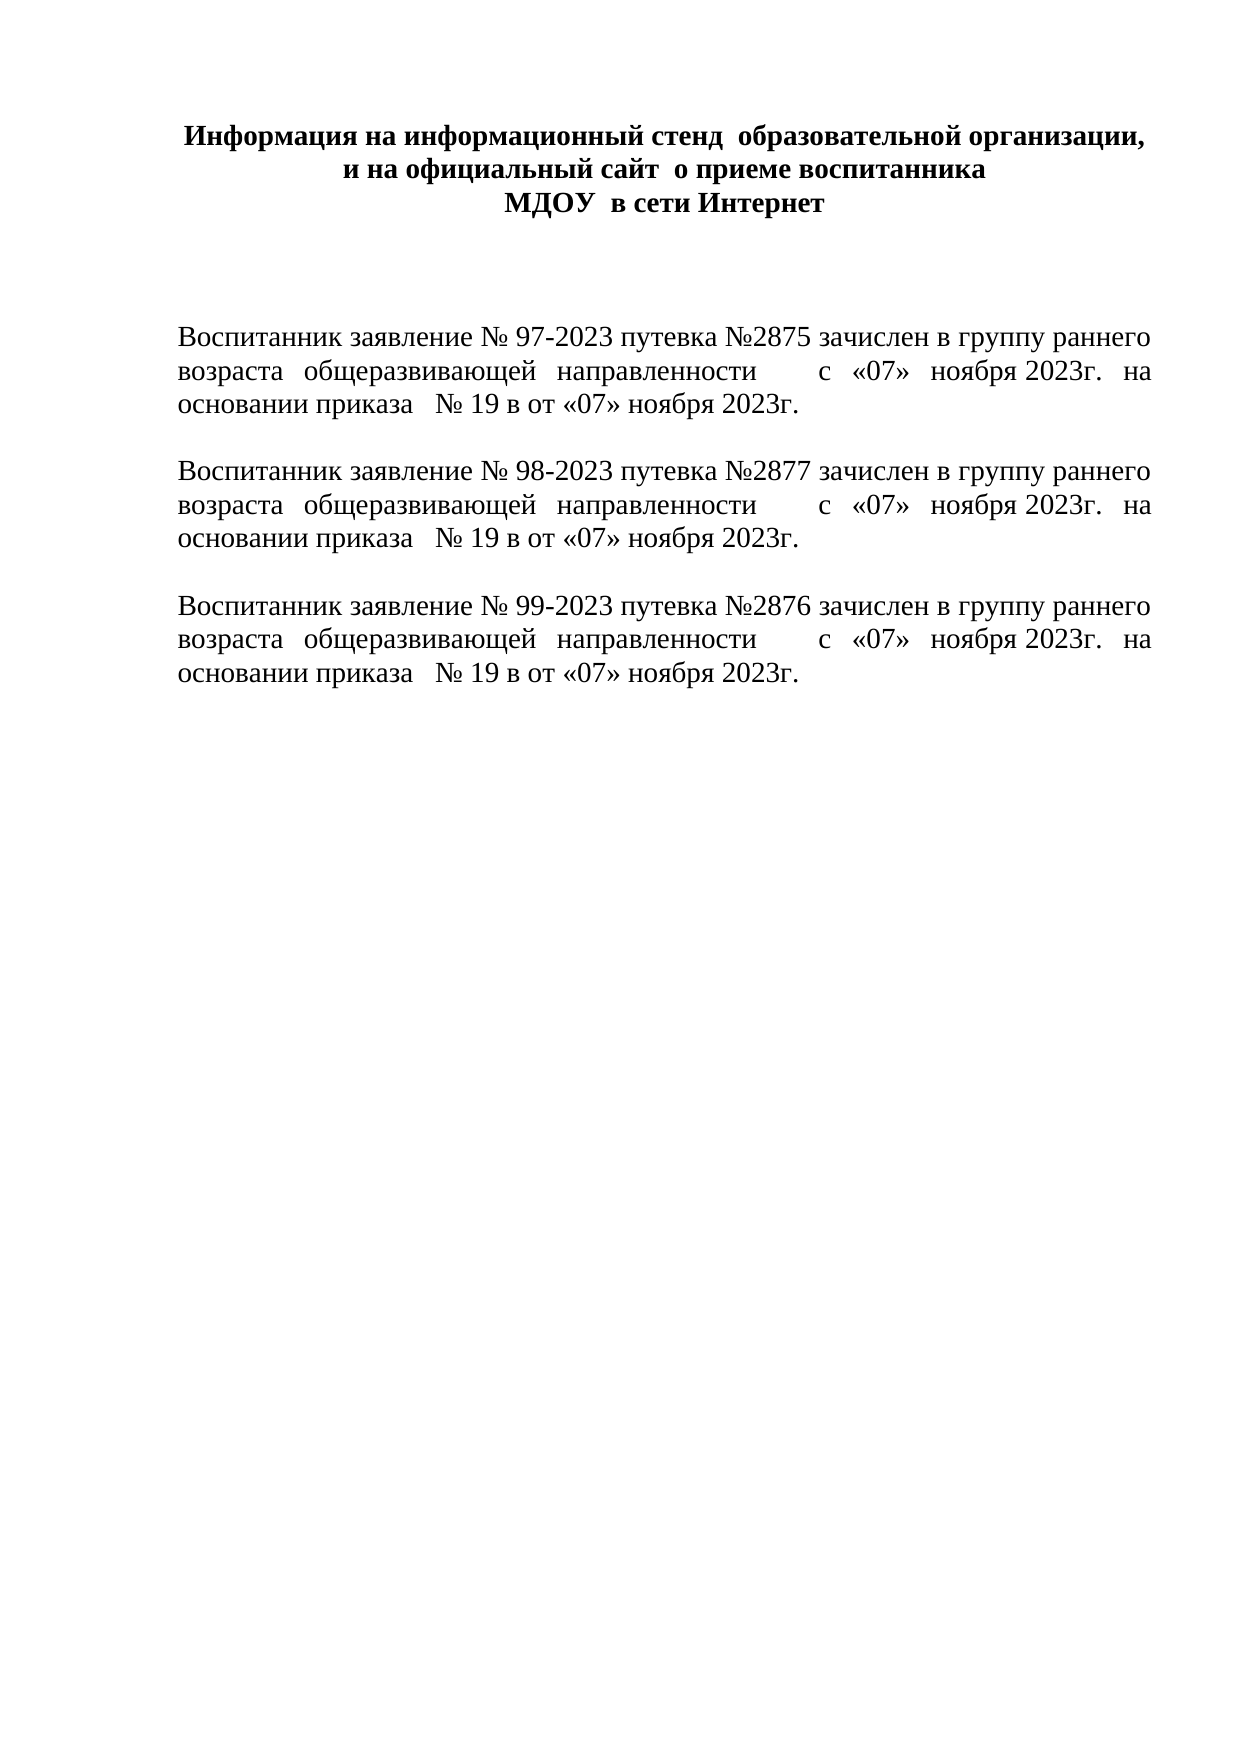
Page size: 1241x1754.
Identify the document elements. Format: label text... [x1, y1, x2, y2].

text Воспитанник заявление № 98-2023 путевка №2877 зачислен в группу раннего возраста общеразвивающей направленности с «07» ноября 2023г. на основании приказа № 19 в от «07» ноября 2023г. [177, 453, 1152, 554]
text МДОУ в сети Интернет [177, 185, 1152, 219]
text Информация на информационный стенд образовательной организации, и на официальный сайт о приеме воспитанника [177, 118, 1152, 185]
text Воспитанник заявление № 99-2023 путевка №2876 зачислен в группу раннего возраста общеразвивающей направленности с «07» ноября 2023г. на основании приказа № 19 в от «07» ноября 2023г. [177, 588, 1152, 688]
text Воспитанник заявление № 97-2023 путевка №2875 зачислен в группу раннего возраста общеразвивающей направленности с «07» ноября 2023г. на основании приказа № 19 в от «07» ноября 2023г. [177, 319, 1152, 420]
